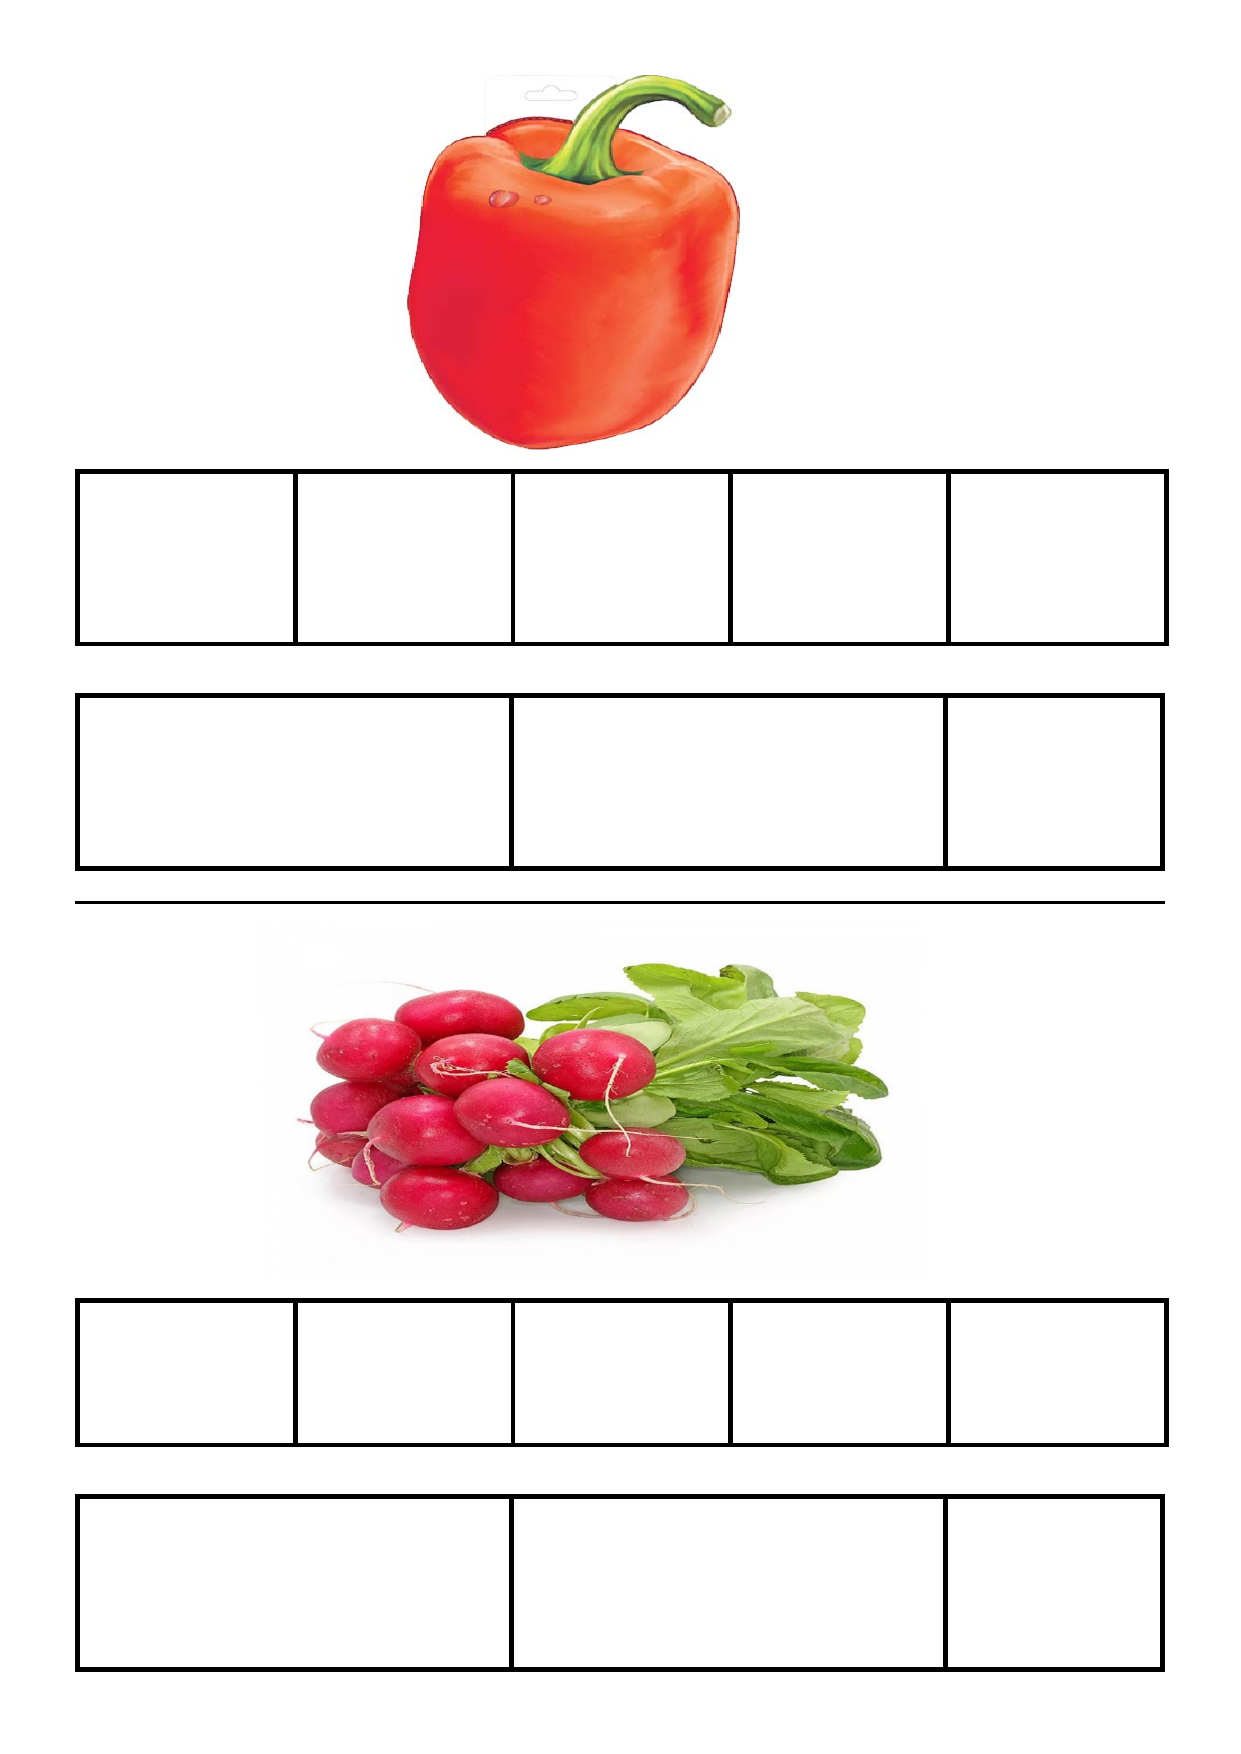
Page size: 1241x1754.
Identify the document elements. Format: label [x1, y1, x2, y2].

table_header [951, 474, 1164, 642]
table_header [733, 474, 946, 642]
table_header [733, 1303, 946, 1443]
table_header [514, 698, 943, 866]
table_header [298, 474, 511, 642]
table_header [298, 1303, 511, 1443]
table_header [951, 1303, 1164, 1443]
table_header [515, 474, 728, 642]
table_header [948, 1499, 1160, 1667]
table_header [948, 698, 1160, 866]
picture [256, 922, 924, 1279]
table_header [80, 1499, 509, 1667]
table_header [515, 1303, 728, 1443]
picture [323, 75, 828, 450]
table_header [80, 698, 509, 866]
table_header [80, 474, 293, 642]
table_header [80, 1303, 293, 1443]
table_header [514, 1499, 943, 1667]
